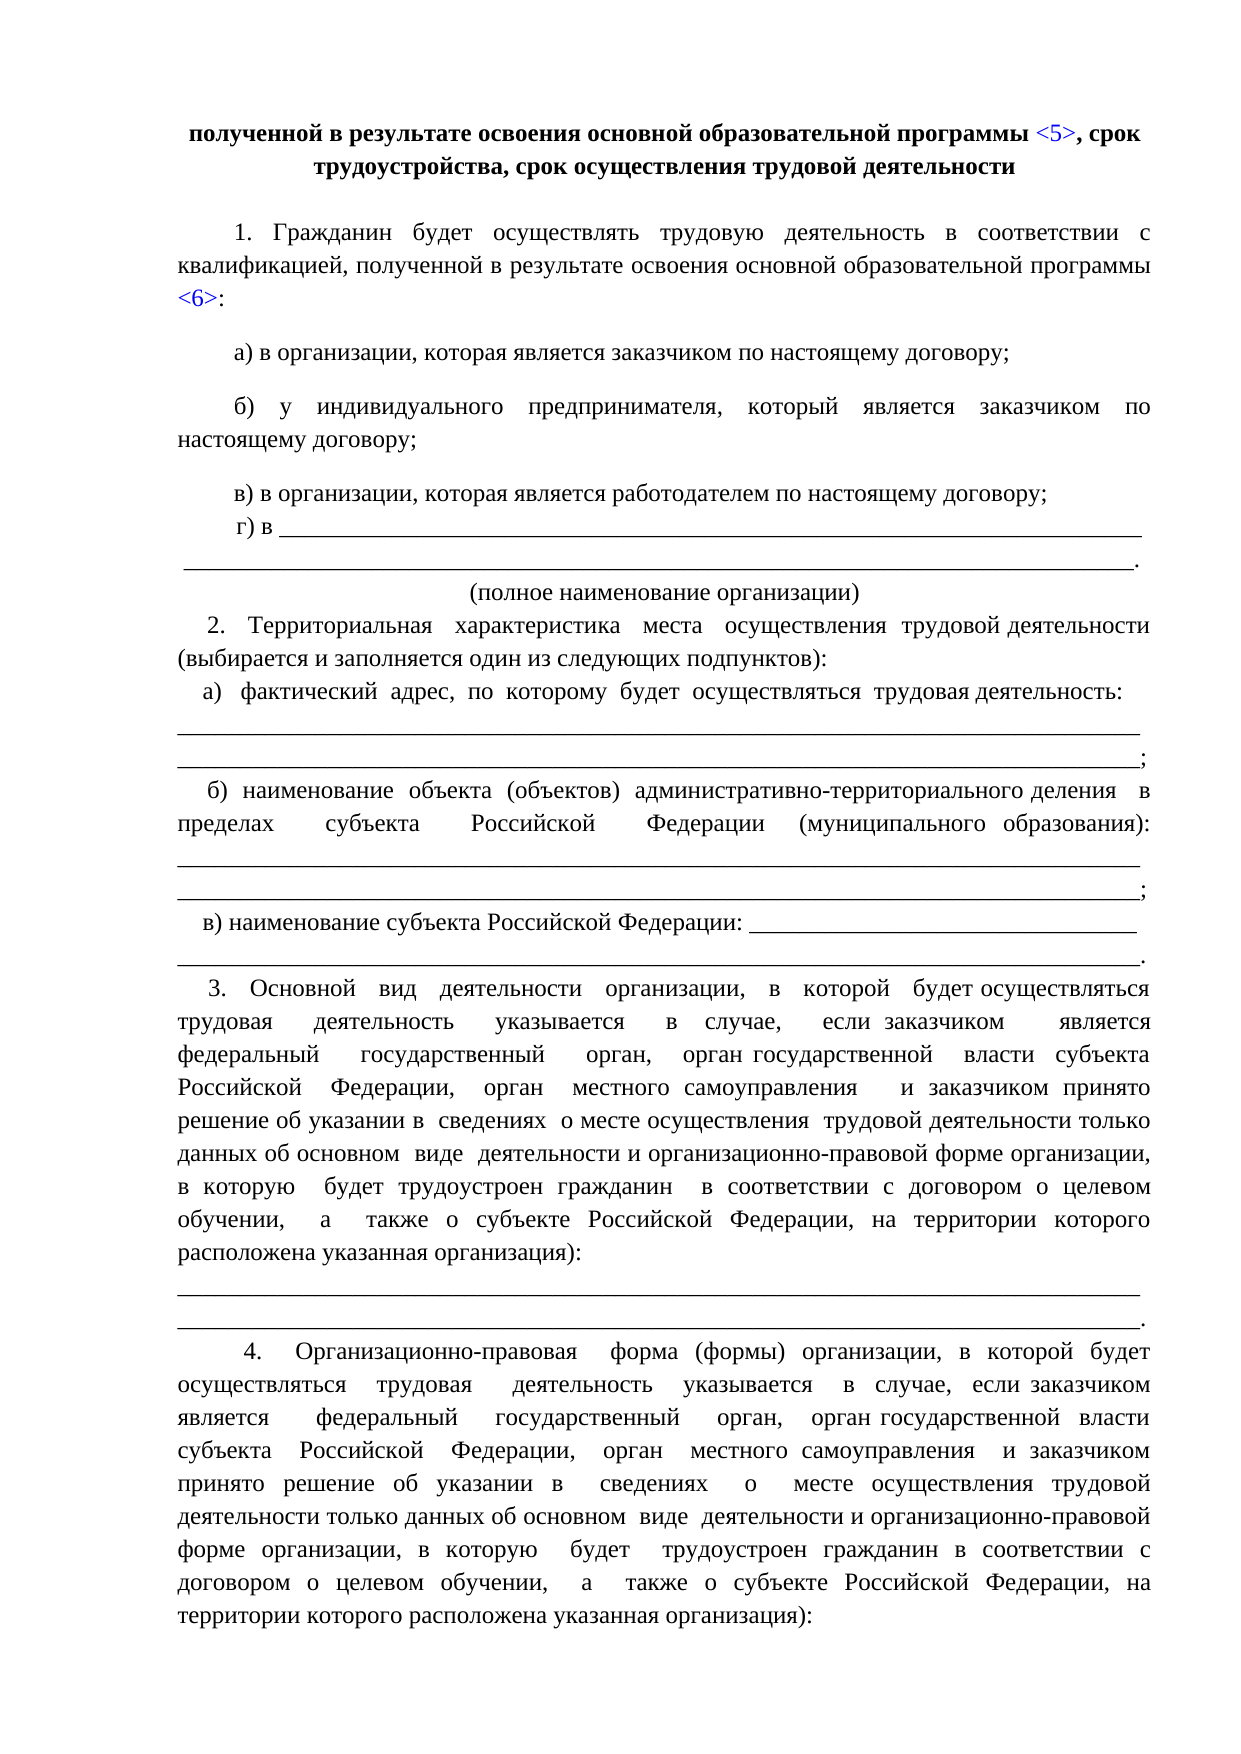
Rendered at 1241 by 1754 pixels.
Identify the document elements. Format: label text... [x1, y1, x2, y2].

text трудоустройства, срок осуществления трудовой деятельности [177, 151, 1152, 180]
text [177, 118, 1152, 147]
text _____________________________________________________________________________ [177, 709, 1152, 738]
text _____________________________________________________________________________; [177, 874, 1152, 903]
text _____________________________________________________________________________; [177, 742, 1152, 771]
text 2. Территориальная характеристика места осуществления трудовой деятельности (выбирается и заполняется один из следующих подпунктов): [177, 610, 1152, 672]
text а) в организации, которая является заказчиком по настоящему договору; [177, 337, 1152, 366]
text а) фактический адрес, по которому будет осуществляться трудовая деятельность: [177, 676, 1152, 705]
text 3. Основной вид деятельности организации, в которой будет осуществляться трудовая деятельность указывается в случае, если заказчиком является федеральный государственный орган, орган государственной власти субъекта Российской Федерации, орган местного самоуправления и заказчиком принято решение об указании в сведениях о месте осуществления трудовой деятельности только данных об основном виде деятельности и организационно-правовой форме организации, в которую будет трудоустроен гражданин в соответствии с договором о целевом обучении, а также о субъекте Российской Федерации, на территории которого расположена указанная организация): [177, 973, 1152, 1266]
text _____________________________________________________________________________. [177, 940, 1152, 969]
text в) наименование субъекта Российской Федерации: _______________________________ [177, 907, 1152, 936]
text 4. Организационно-правовая форма (формы) организации, в которой будет осуществляться трудовая деятельность указывается в случае, если заказчиком является федеральный государственный орган, орган государственной власти субъекта Российской Федерации, орган местного самоуправления и заказчиком принято решение об указании в сведениях о месте осуществления трудовой деятельности только данных об основном виде деятельности и организационно-правовой форме организации, в которую будет трудоустроен гражданин в соответствии с договором о целевом обучении, а также о субъекте Российской Федерации, на территории которого расположена указанная организация): [177, 1336, 1152, 1629]
text б) у индивидуального предпринимателя, который является заказчиком по настоящему договору; [177, 391, 1152, 453]
text в) в организации, которая является работодателем по настоящему договору; [177, 478, 1152, 507]
text _____________________________________________________________________________. [177, 1303, 1152, 1332]
text 1. Гражданин будет осуществлять трудовую деятельность в соответствии с квалификацией, полученной в результате освоения основной образовательной программы <6>: [177, 217, 1152, 312]
text (полное наименование организации) [177, 577, 1152, 606]
text _____________________________________________________________________________ [177, 1270, 1152, 1299]
text б) наименование объекта (объектов) административно-территориального деления в пределах субъекта Российской Федерации (муниципального образования): _____________________________________________________________________________ [177, 775, 1152, 870]
text ____________________________________________________________________________. [177, 544, 1152, 573]
text г) в _____________________________________________________________________ [236, 511, 1152, 539]
